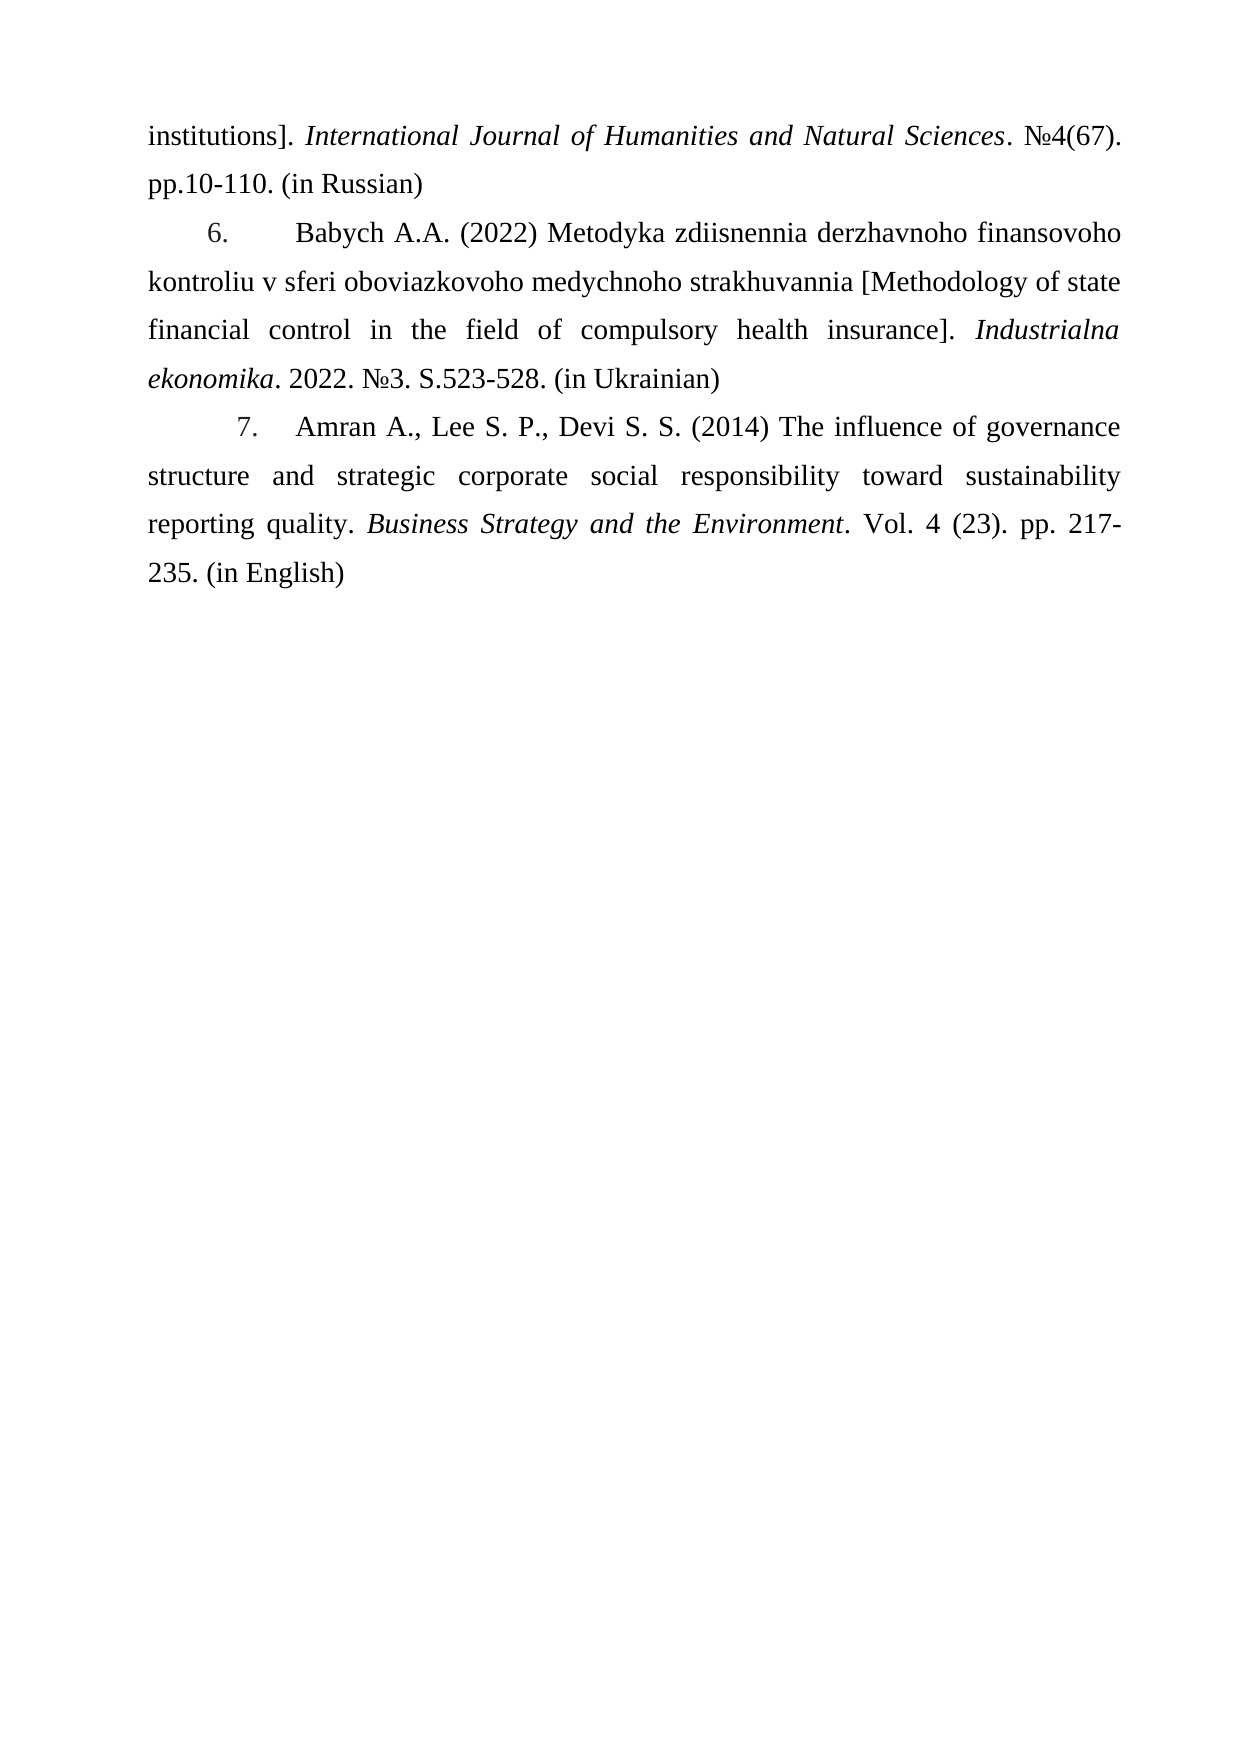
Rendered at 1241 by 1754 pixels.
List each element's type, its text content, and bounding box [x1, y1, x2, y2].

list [148, 118, 1122, 200]
list Babych A.A. (2022) Metodyka zdiisnennia derzhavnoho finansovoho kontroliu v sferi oboviazkovoho medychnoho strakhuvannia [Methodology of state financial control in the field of compulsory health insurance]. Industrialna ekonomika. 2022. №3. S.523-528. (in Ukrainian) [148, 215, 1122, 394]
list Amran A., Lee S. P., Devi S. S. (2014) The influence of governance structure and strategic corporate social responsibility toward sustainability reporting quality. Business Strategy and the Environment. Vol. 4 (23). pp. 217-235. (in English) [148, 409, 1122, 588]
